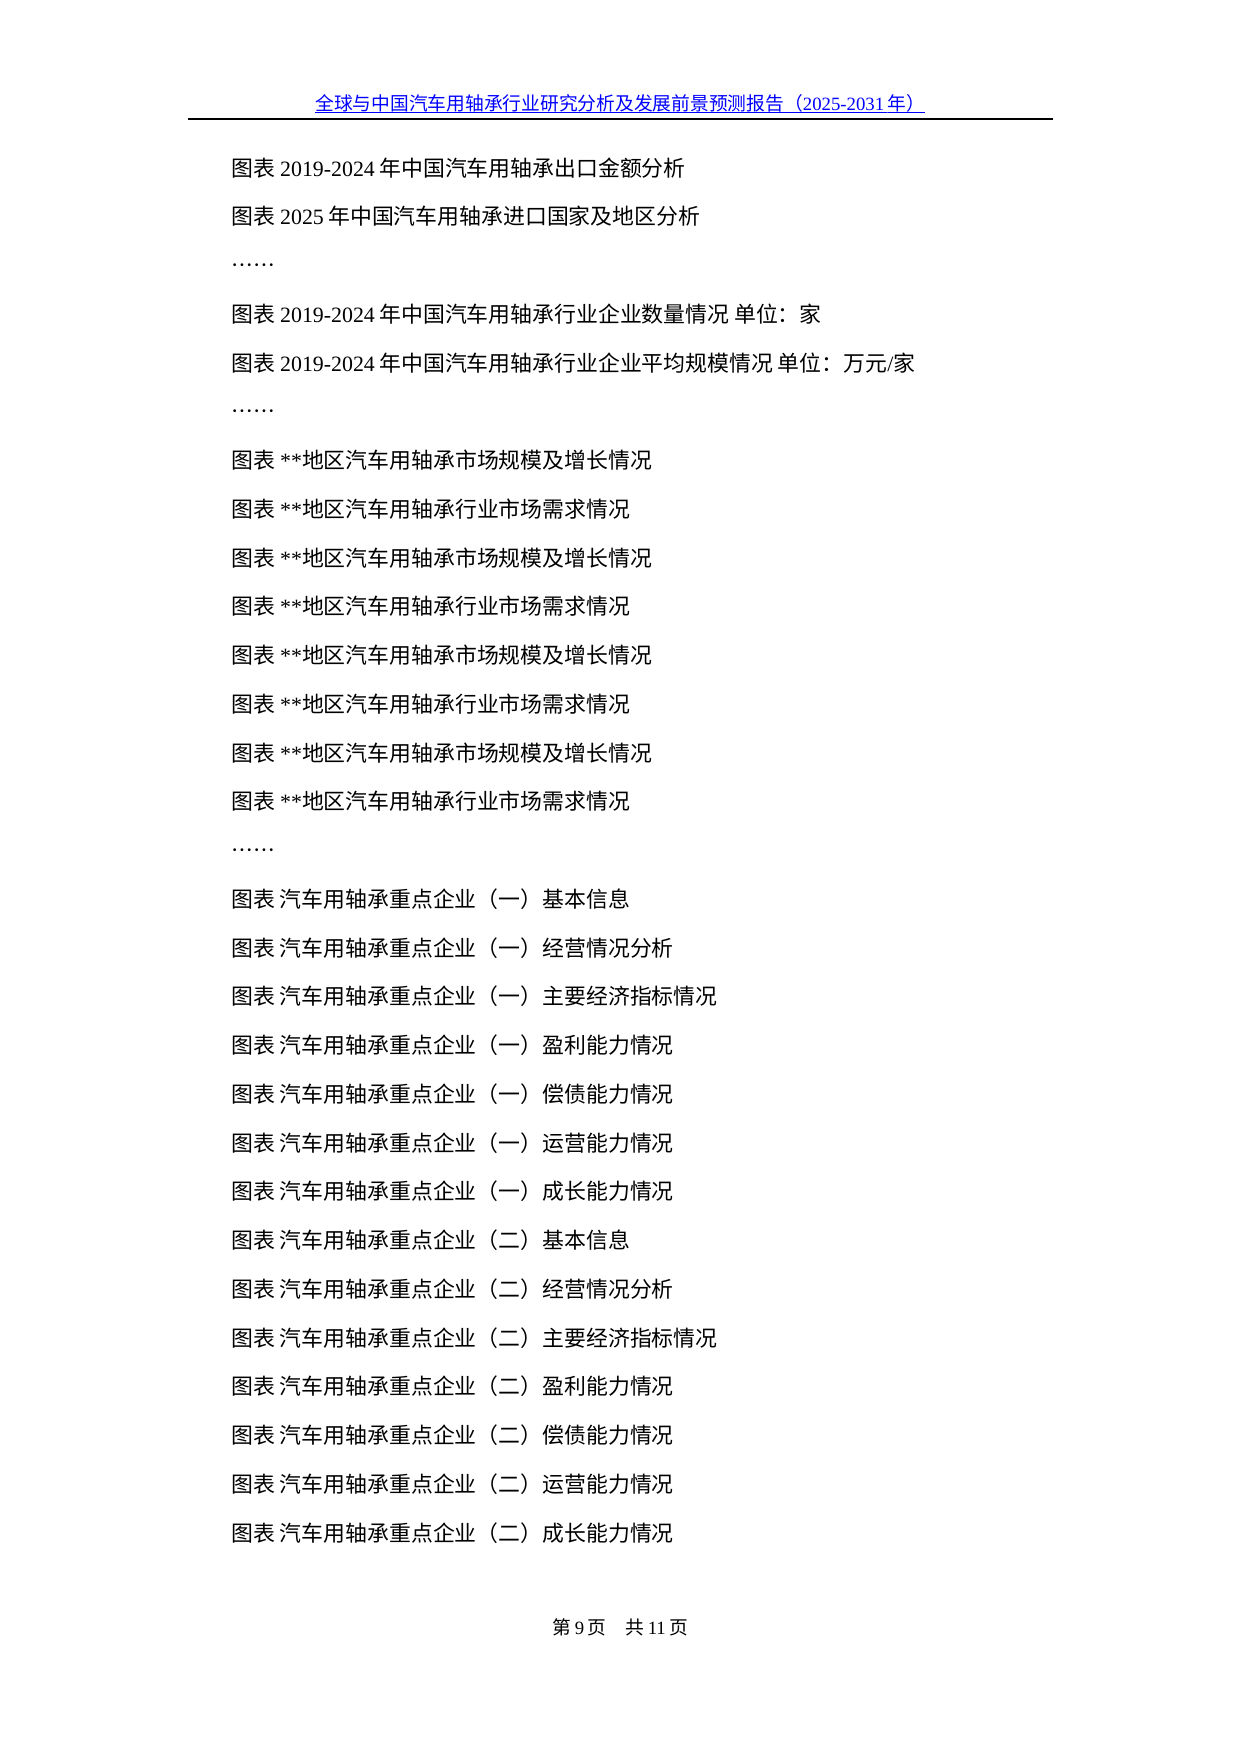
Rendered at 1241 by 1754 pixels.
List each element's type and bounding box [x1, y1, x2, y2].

text [187, 150, 1053, 1548]
